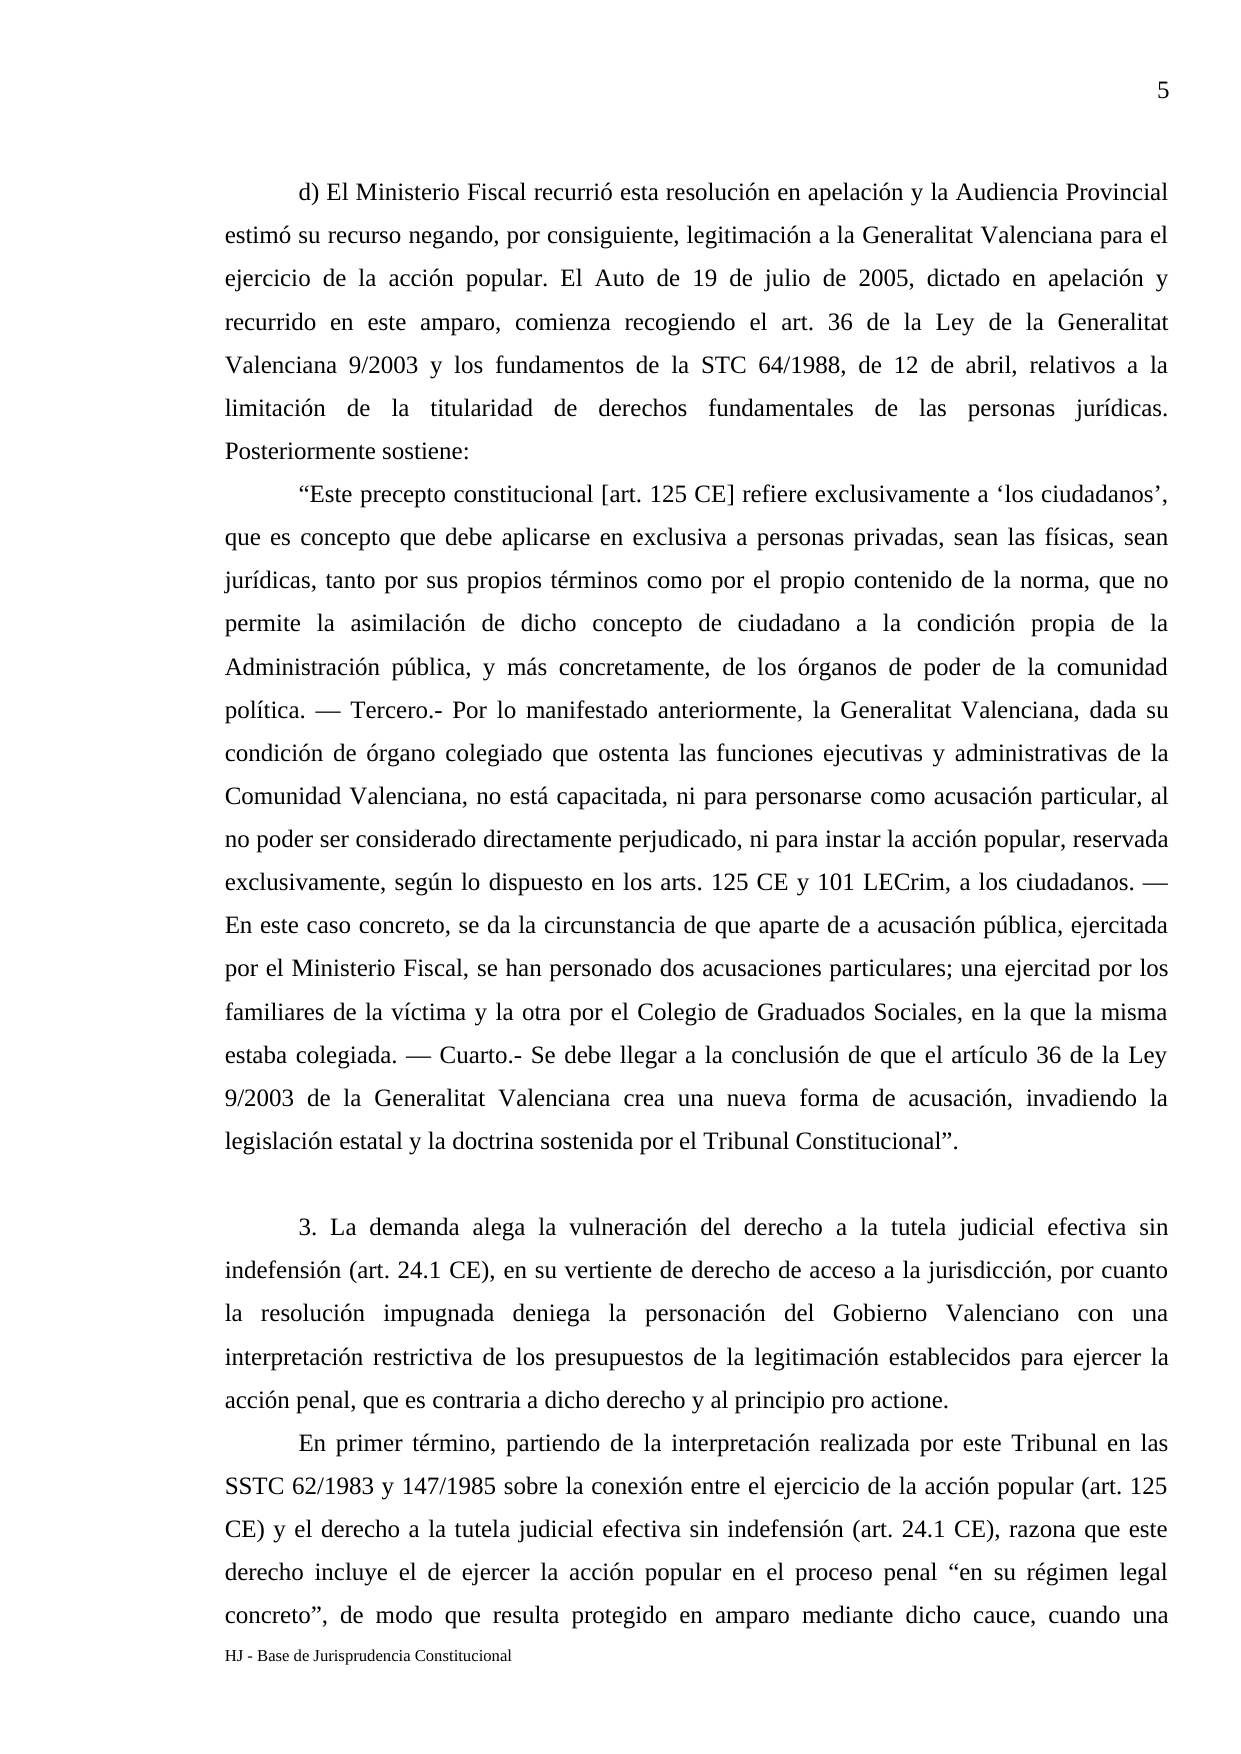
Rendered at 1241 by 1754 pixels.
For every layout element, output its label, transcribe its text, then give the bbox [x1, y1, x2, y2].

text 3. La demanda alega la vulneración del derecho a la tutela judicial efectiva sin indefensión (art. 24.1 CE), en su vertiente de derecho de acceso a la jurisdicción, por cuanto la resolución impugnada deniega la personación del Gobierno Valenciano con una interpretación restrictiva de los presupuestos de la legitimación establecidos para ejercer la acción penal, que es contraria a dicho derecho y al principio pro actione. [224, 1212, 1169, 1413]
text d) El Ministerio Fiscal recurrió esta resolución en apelación y la Audiencia Provincial estimó su recurso negando, por consiguiente, legitimación a la Generalitat Valenciana para el ejercicio de la acción popular. El Auto de 19 de julio de 2005, dictado en apelación y recurrido en este amparo, comienza recogiendo el art. 36 de la Ley de la Generalitat Valenciana 9/2003 y los fundamentos de la STC 64/1988, de 12 de abril, relativos a la limitación de la titularidad de derechos fundamentales de las personas jurídicas. Posteriormente sostiene: [224, 177, 1169, 465]
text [224, 1428, 1169, 1629]
text “Este precepto constitucional [art. 125 CE] refiere exclusivamente a ‘los ciudadanos’, que es concepto que debe aplicarse en exclusiva a personas privadas, sean las físicas, sean jurídicas, tanto por sus propios términos como por el propio contenido de la norma, que no permite la asimilación de dicho concepto de ciudadano a la condición propia de la Administración pública, y más concretamente, de los órganos de poder de la comunidad política. — Tercero.- Por lo manifestado anteriormente, la Generalitat Valenciana, dada su condición de órgano colegiado que ostenta las funciones ejecutivas y administrativas de la Comunidad Valenciana, no está capacitada, ni para personarse como acusación particular, al no poder ser considerado directamente perjudicado, ni para instar la acción popular, reservada exclusivamente, según lo dispuesto en los arts. 125 CE y 101 LECrim, a los ciudadanos. — En este caso concreto, se da la circunstancia de que aparte de a acusación pública, ejercitada por el Ministerio Fiscal, se han personado dos acusaciones particulares; una ejercitad por los familiares de la víctima y la otra por el Colegio de Graduados Sociales, en la que la misma estaba colegiada. — Cuarto.- Se debe llegar a la conclusión de que el artículo 36 de la Ley 9/2003 de la Generalitat Valenciana crea una nueva forma de acusación, invadiendo la legislación estatal y la doctrina sostenida por el Tribunal Constitucional”. [224, 479, 1169, 1155]
